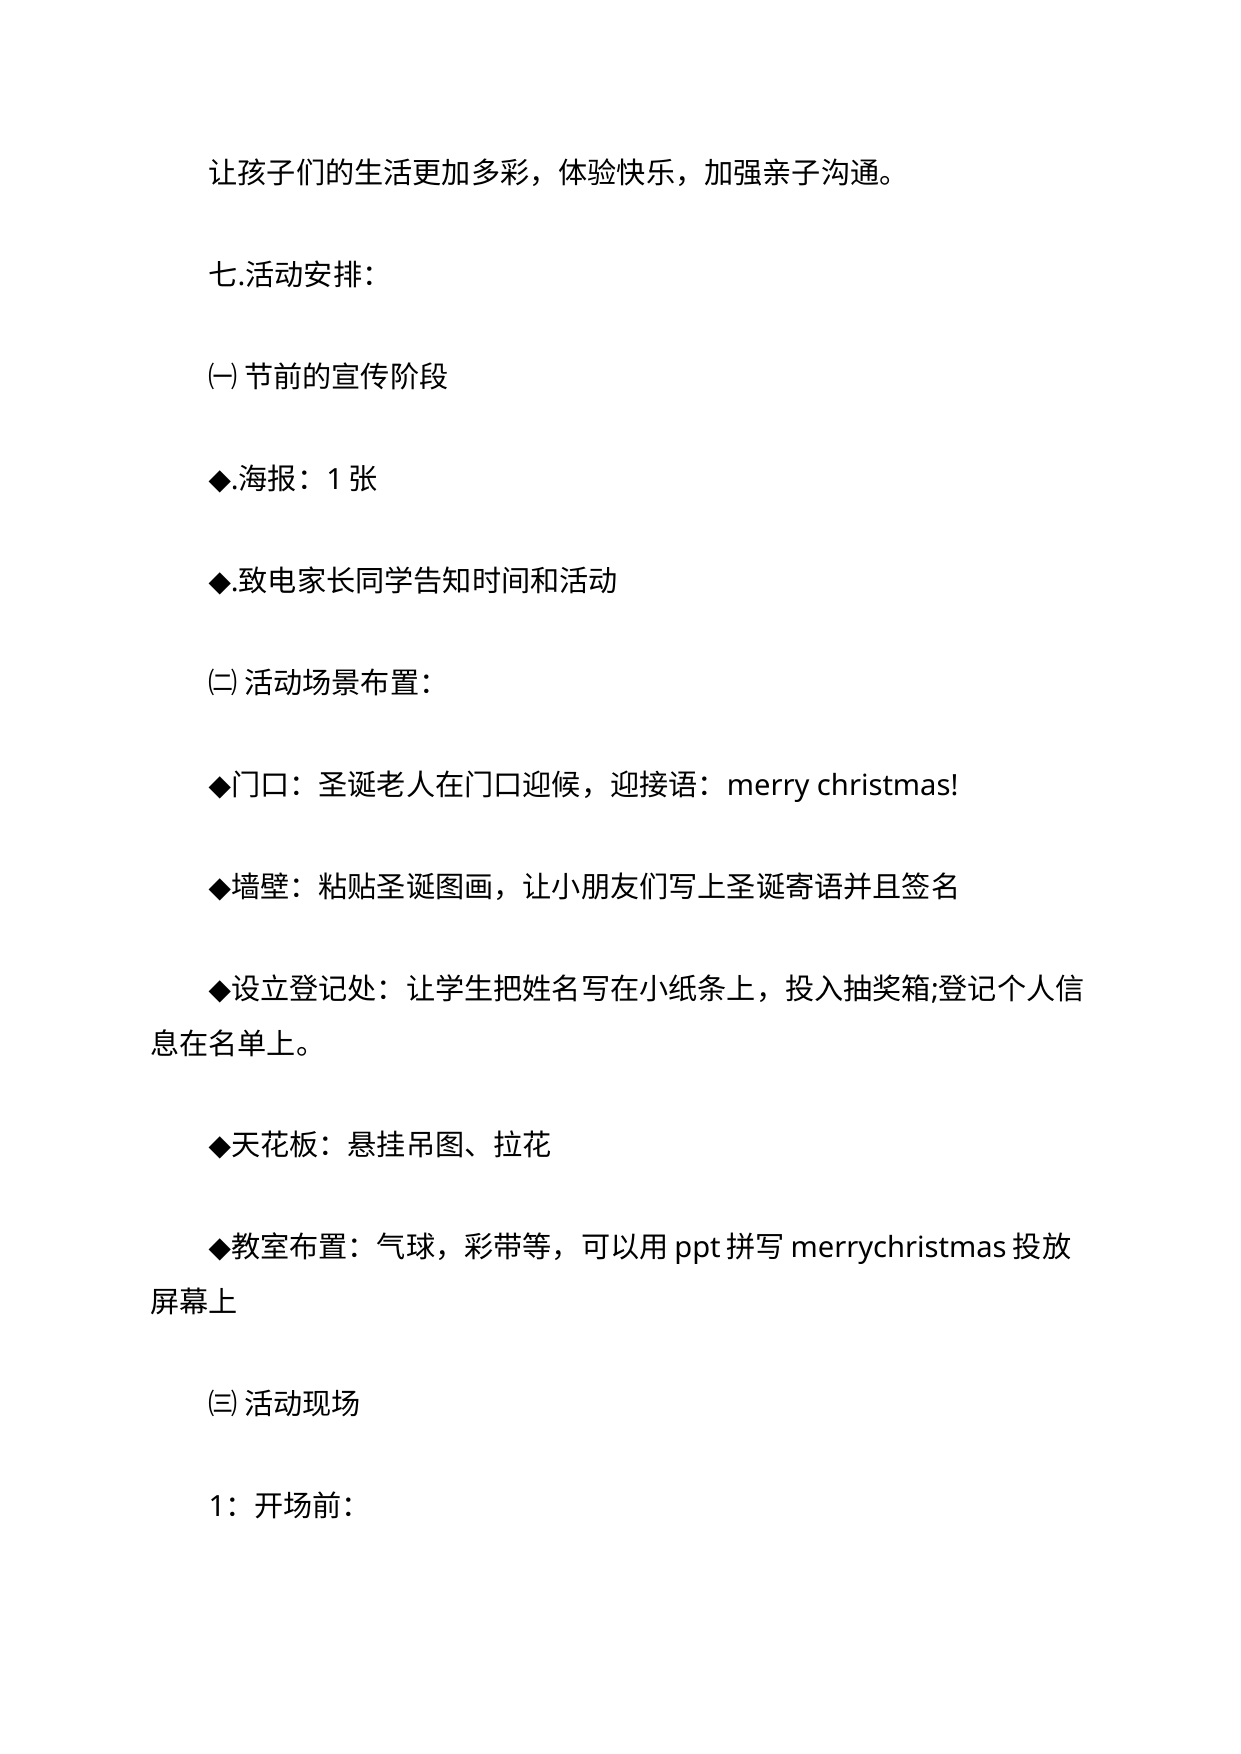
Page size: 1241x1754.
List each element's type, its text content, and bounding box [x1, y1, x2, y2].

text ㈡ 活动场景布置： [150, 659, 1090, 702]
text 让孩子们的生活更加多彩，体验快乐，加强亲子沟通。 [150, 150, 1090, 192]
text ㈠ 节前的宣传阶段 [150, 354, 1090, 396]
text ◆.致电家长同学告知时间和活动 [150, 557, 1090, 600]
text ◆墙壁：粘贴圣诞图画，让小朋友们写上圣诞寄语并且签名 [150, 863, 1090, 906]
text 七.活动安排： [150, 252, 1090, 294]
text 1：开场前： [150, 1482, 1090, 1525]
text ◆.海报：1张 [150, 456, 1090, 498]
text ◆设立登记处：让学生把姓名写在小纸条上，投入抽奖箱;登记个人信息在名单上。 [150, 965, 1090, 1062]
text ㈢ 活动现场 [150, 1381, 1090, 1423]
text ◆天花板：悬挂吊图、拉花 [150, 1122, 1090, 1164]
text ◆门口：圣诞老人在门口迎候，迎接语：merry christmas! [150, 761, 1090, 804]
text ◆教室布置：气球，彩带等，可以用ppt拼写merrychristmas投放屏幕上 [150, 1224, 1090, 1321]
